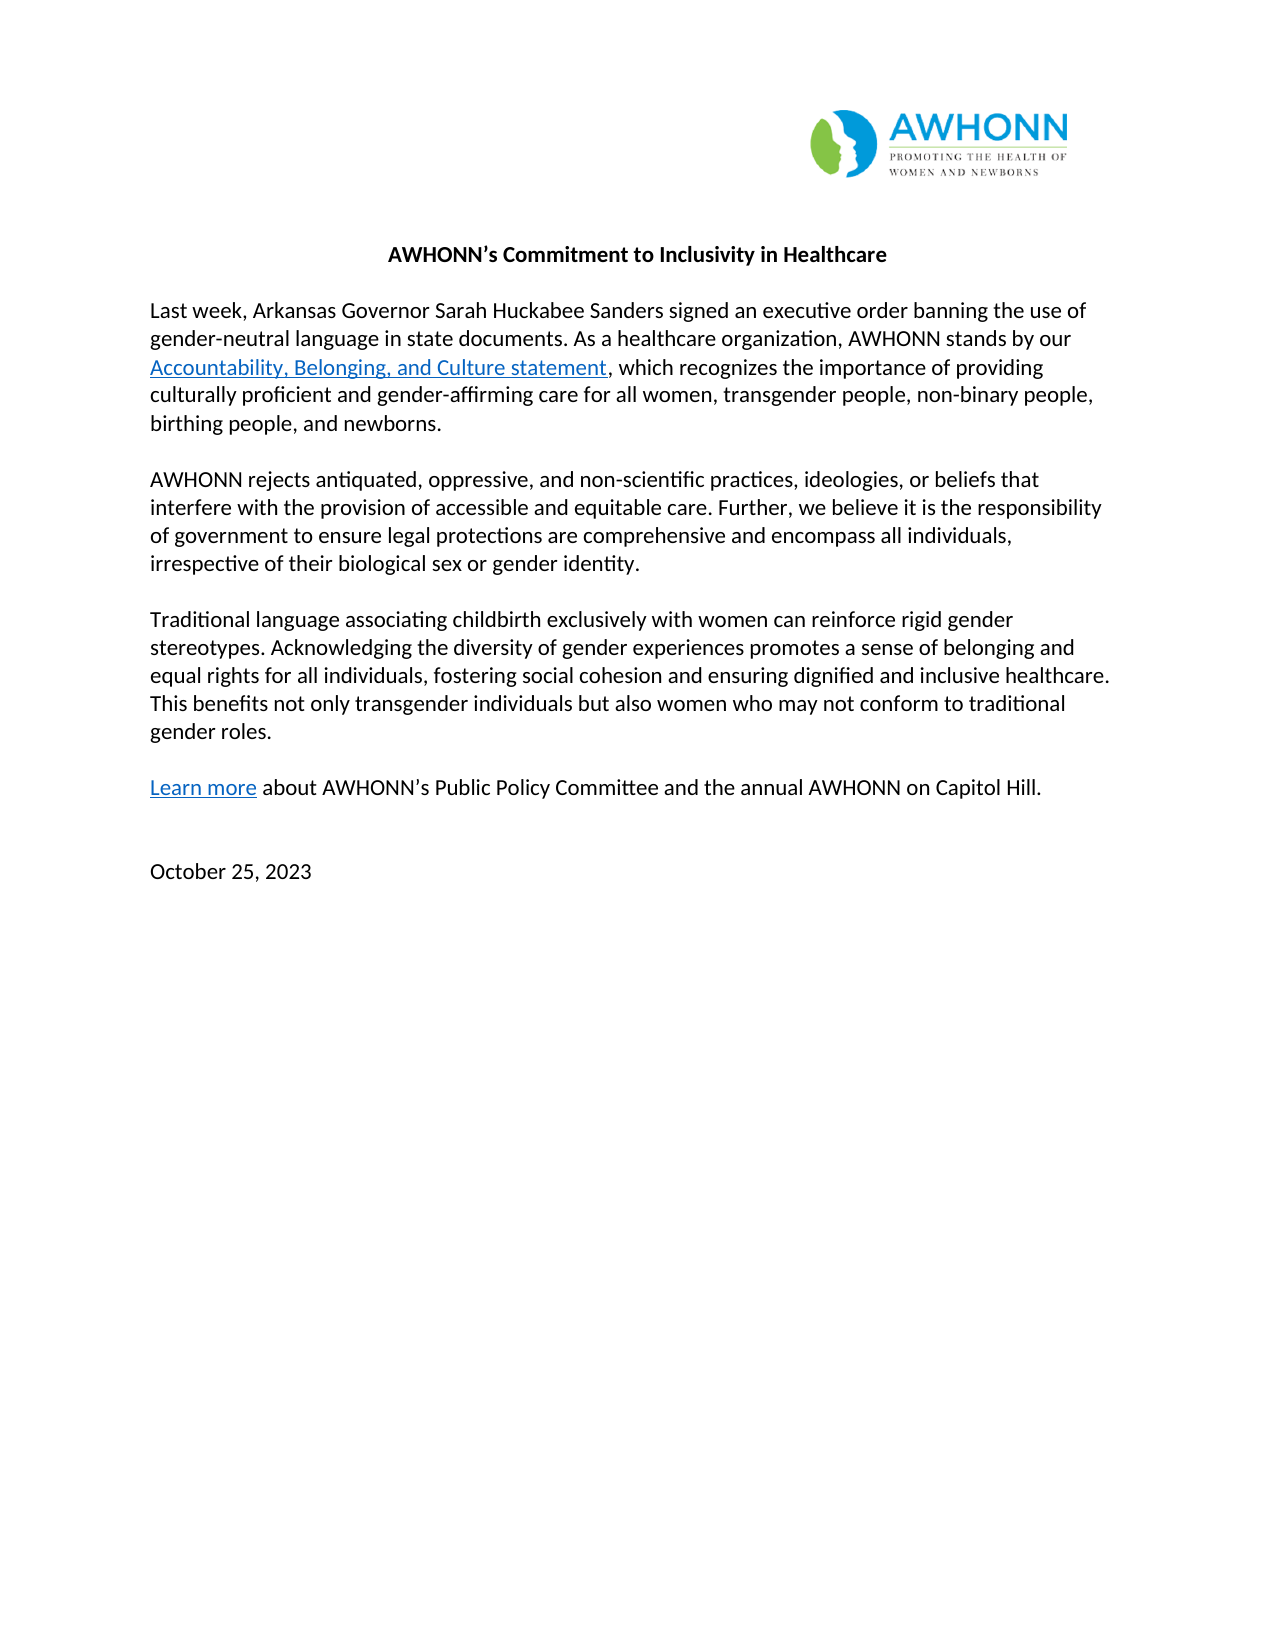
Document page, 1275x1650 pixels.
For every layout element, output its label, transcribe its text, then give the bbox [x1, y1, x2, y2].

text Last week, Arkansas Governor Sarah Huckabee Sanders signed an executive order banning the use of gender-neutral language in state documents. As a healthcare organization, AWHONN stands by our Accountability, Belonging, and Culture statement, which recognizes the importance of providing culturally proficient and gender-affirming care for all women, transgender people, non-binary people, birthing people, and newborns. [150, 297, 1125, 437]
text Traditional language associating childbirth exclusively with women can reinforce rigid gender stereotypes. Acknowledging the diversity of gender experiences promotes a sense of belonging and equal rights for all individuals, fostering social cohesion and ensuring dignified and inclusive healthcare. This benefits not only transgender individuals but also women who may not conform to traditional gender roles. [150, 605, 1125, 745]
text AWHONN’s Commitment to Inclusivity in Healthcare [150, 241, 1125, 268]
text AWHONN rejects antiquated, oppressive, and non-scientific practices, ideologies, or beliefs that interfere with the provision of accessible and equitable care. Further, we believe it is the responsibility of government to ensure legal protections are comprehensive and encompass all individuals, irrespective of their biological sex or gender identity. [150, 465, 1125, 577]
text October 25, 2023 [150, 857, 1125, 885]
text Learn more about AWHONN’s Public Policy Committee and the annual AWHONN on Capitol Hill. [150, 773, 1125, 801]
picture [793, 75, 1125, 213]
